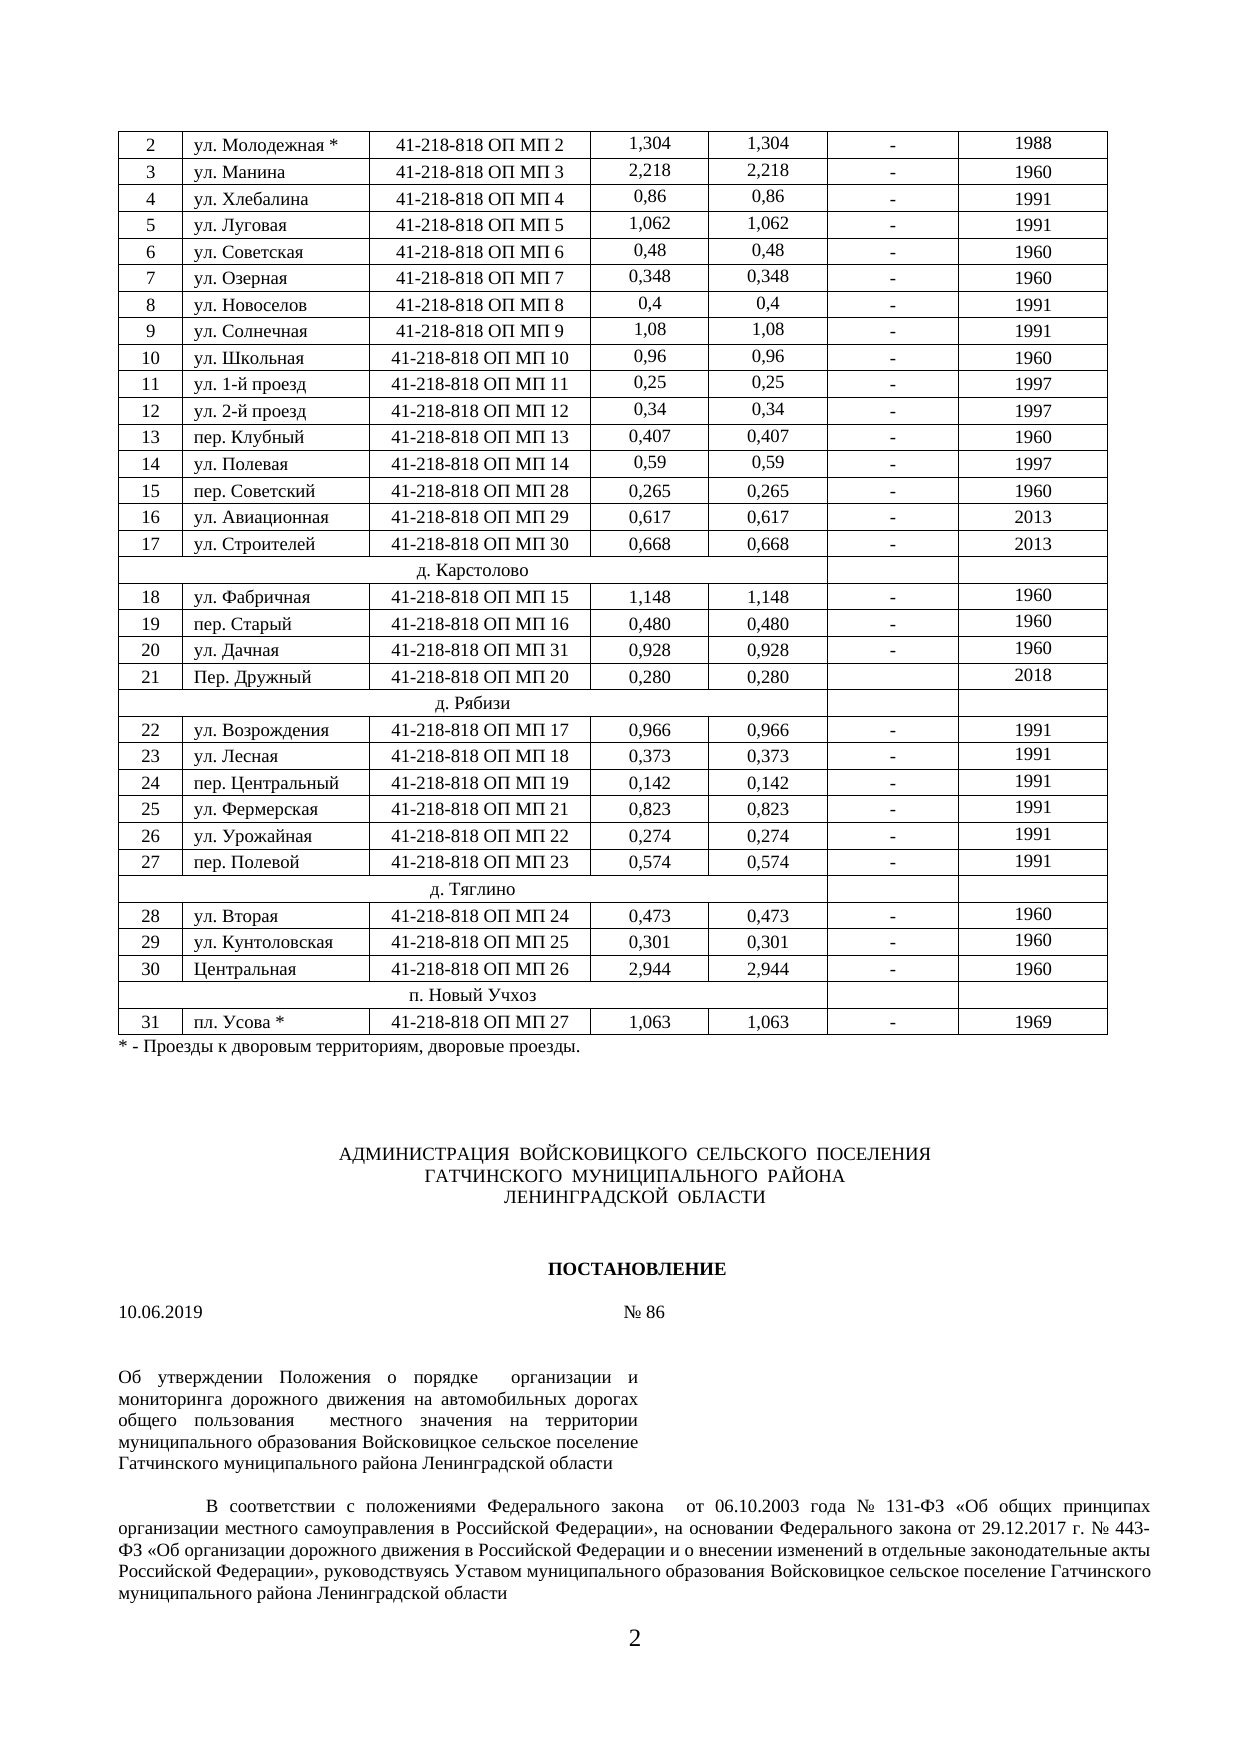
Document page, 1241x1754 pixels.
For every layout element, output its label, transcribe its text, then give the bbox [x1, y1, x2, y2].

table_cell [959, 982, 1107, 1008]
table_cell 1991 [959, 717, 1107, 742]
table_cell 1,062 [709, 212, 827, 237]
table_cell 1960 [959, 425, 1107, 450]
table_cell 1991 [959, 318, 1107, 344]
table_cell 0,265 [591, 478, 708, 503]
table_cell ул. Лесная [183, 743, 369, 769]
table_cell Пер. Дружный [183, 664, 369, 689]
table_cell 1997 [959, 398, 1107, 423]
table_cell 41-218-818 ОП МП 24 [370, 903, 590, 928]
table_cell ул. Кунтоловская [183, 929, 369, 955]
table_cell 0,25 [709, 371, 827, 397]
table_cell - [828, 185, 958, 211]
table_cell 13 [119, 425, 182, 450]
table_cell 0,86 [591, 185, 708, 211]
table_cell 41-218-818 ОП МП 19 [370, 770, 590, 795]
table_cell ул. Дачная [183, 637, 369, 662]
table_cell 41-218-818 ОП МП 27 [370, 1009, 590, 1034]
table_cell 0,348 [709, 265, 827, 291]
table_cell 41-218-818 ОП МП 15 [370, 584, 590, 609]
table_cell - [828, 929, 958, 955]
table_cell 0,668 [591, 531, 708, 556]
table_cell 0,48 [591, 239, 708, 264]
table_cell - [828, 345, 958, 370]
table_cell 0,274 [591, 823, 708, 848]
table_cell 2,218 [591, 159, 708, 184]
text ПОСТАНОВЛЕНИЕ [118, 1258, 1152, 1280]
table_cell 1991 [959, 743, 1107, 769]
table_cell 0,407 [709, 425, 827, 450]
table_cell - [828, 371, 958, 397]
table_cell 25 [119, 796, 182, 822]
table_cell ул. Новоселов [183, 292, 369, 317]
table_cell ул. Молодежная * [183, 132, 369, 158]
table_cell 1960 [959, 584, 1107, 609]
table_header Об утверждении Положения о порядке организации и мониторинга дорожного движения на автомобильных дорогах общего пользования местного значения на территории муниципального образования Войсковицкое сельское поселение Гатчинского муниципального района Ленинградской области [107, 1366, 650, 1474]
table_cell 0,668 [709, 531, 827, 556]
table_cell пер. Центральный [183, 770, 369, 795]
table_cell 1991 [959, 292, 1107, 317]
table_cell - [828, 1009, 958, 1034]
table_cell 2018 [959, 664, 1107, 689]
table_cell 41-218-818 ОП МП 21 [370, 796, 590, 822]
table_cell 2,218 [709, 159, 827, 184]
table_cell 0,301 [591, 929, 708, 955]
table_cell 41-218-818 ОП МП 10 [370, 345, 590, 370]
table_cell 0,34 [591, 398, 708, 423]
table_cell д. Рябизи [119, 690, 827, 716]
table_cell 21 [119, 664, 182, 689]
table_cell - [828, 743, 958, 769]
table_cell 41-218-818 ОП МП 12 [370, 398, 590, 423]
table_cell 0,823 [709, 796, 827, 822]
table_cell 41-218-818 ОП МП 22 [370, 823, 590, 848]
table_cell - [828, 956, 958, 981]
table_cell 1991 [959, 850, 1107, 875]
table_cell 1991 [959, 212, 1107, 237]
table_cell 0,373 [591, 743, 708, 769]
table_cell 41-218-818 ОП МП 20 [370, 664, 590, 689]
table_cell 1960 [959, 637, 1107, 662]
table_cell 0,473 [709, 903, 827, 928]
table_cell 1,08 [709, 318, 827, 344]
table_cell 24 [119, 770, 182, 795]
table_cell 0,966 [709, 717, 827, 742]
table_cell 0,473 [591, 903, 708, 928]
table_cell - [828, 132, 958, 158]
table_cell Центральная [183, 956, 369, 981]
table_cell 16 [119, 504, 182, 530]
table_cell 1,304 [591, 132, 708, 158]
table_cell 0,59 [709, 451, 827, 477]
table_cell 0,928 [591, 637, 708, 662]
table_cell 0,142 [709, 770, 827, 795]
table_cell 41-218-818 ОП МП 29 [370, 504, 590, 530]
table_cell 1960 [959, 610, 1107, 636]
table_cell 1969 [959, 1009, 1107, 1034]
table_cell пер. Клубный [183, 425, 369, 450]
table_cell 1991 [959, 770, 1107, 795]
table_cell 6 [119, 239, 182, 264]
table_cell [828, 557, 958, 583]
table_cell 41-218-818 ОП МП 30 [370, 531, 590, 556]
table_cell 11 [119, 371, 182, 397]
table_cell 0,59 [591, 451, 708, 477]
table_cell 1960 [959, 929, 1107, 955]
table_cell 1960 [959, 345, 1107, 370]
table_cell 1988 [959, 132, 1107, 158]
table_cell 1991 [959, 796, 1107, 822]
table_cell 27 [119, 850, 182, 875]
table_cell п. Новый Учхоз [119, 982, 827, 1008]
table_cell - [828, 425, 958, 450]
table_cell - [828, 504, 958, 530]
table_cell 1,304 [709, 132, 827, 158]
table_cell ул. 1-й проезд [183, 371, 369, 397]
table_cell 0,4 [709, 292, 827, 317]
table_cell 20 [119, 637, 182, 662]
table_cell 10 [119, 345, 182, 370]
table_cell 7 [119, 265, 182, 291]
table_cell 5 [119, 212, 182, 237]
table_cell - [828, 318, 958, 344]
table_cell - [828, 531, 958, 556]
table_cell 2,944 [709, 956, 827, 981]
table_cell 1960 [959, 159, 1107, 184]
table_cell 18 [119, 584, 182, 609]
table_cell - [828, 903, 958, 928]
table_cell [959, 557, 1107, 583]
table_cell 0,480 [709, 610, 827, 636]
table_cell ул. Манина [183, 159, 369, 184]
table_cell 0,142 [591, 770, 708, 795]
table_cell 0,4 [591, 292, 708, 317]
table_cell пер. Полевой [183, 850, 369, 875]
table_cell 41-218-818 ОП МП 23 [370, 850, 590, 875]
table_cell 41-218-818 ОП МП 6 [370, 239, 590, 264]
table_cell 1,148 [709, 584, 827, 609]
table_cell 1,08 [591, 318, 708, 344]
table_cell 2,944 [591, 956, 708, 981]
table_cell 22 [119, 717, 182, 742]
table_cell 0,617 [591, 504, 708, 530]
table_cell 41-218-818 ОП МП 17 [370, 717, 590, 742]
table_cell 0,928 [709, 637, 827, 662]
table_cell 0,265 [709, 478, 827, 503]
table_cell ул. Строителей [183, 531, 369, 556]
table_cell - [828, 239, 958, 264]
table_cell 8 [119, 292, 182, 317]
table_cell пл. Усова * [183, 1009, 369, 1034]
table_cell 0,617 [709, 504, 827, 530]
table_cell 41-218-818 ОП МП 16 [370, 610, 590, 636]
text В соответствии с положениями Федерального закона от 06.10.2003 года № 131-ФЗ «Об общих принципах организации местного самоуправления в Российской Федерации», на основании Федерального закона от 29.12.2017 г. № 443-ФЗ «Об организации дорожного движения в Российской Федерации и о внесении изменений в отдельные законодательные акты Российской Федерации», руководствуясь Уставом муниципального образования Войсковицкое сельское поселение Гатчинского муниципального района Ленинградской области [118, 1495, 1152, 1603]
table_cell ул. Полевая [183, 451, 369, 477]
table_cell 41-218-818 ОП МП 28 [370, 478, 590, 503]
table_cell - [828, 637, 958, 662]
table_cell 0,48 [709, 239, 827, 264]
text * - Проезды к дворовым территориям, дворовые проезды. [118, 1035, 1152, 1057]
table_cell 0,301 [709, 929, 827, 955]
table_cell ул. Фабричная [183, 584, 369, 609]
table_cell 0,274 [709, 823, 827, 848]
table_cell ул. Озерная [183, 265, 369, 291]
table_cell 1960 [959, 903, 1107, 928]
table_cell 41-218-818 ОП МП 31 [370, 637, 590, 662]
table_cell 0,280 [709, 664, 827, 689]
table_cell - [828, 717, 958, 742]
table_cell - [828, 478, 958, 503]
table_cell 3 [119, 159, 182, 184]
table_cell - [828, 212, 958, 237]
table_cell 12 [119, 398, 182, 423]
table_cell 0,348 [591, 265, 708, 291]
table_cell ул. Урожайная [183, 823, 369, 848]
table_cell 0,480 [591, 610, 708, 636]
table_cell 1997 [959, 451, 1107, 477]
table_cell ул. 2-й проезд [183, 398, 369, 423]
table_cell - [828, 796, 958, 822]
table_cell 41-218-818 ОП МП 11 [370, 371, 590, 397]
table_cell 19 [119, 610, 182, 636]
table_cell 41-218-818 ОП МП 7 [370, 265, 590, 291]
table_cell ул. Солнечная [183, 318, 369, 344]
table_cell 29 [119, 929, 182, 955]
table_cell - [828, 398, 958, 423]
table_cell 1,062 [591, 212, 708, 237]
table_cell 1960 [959, 239, 1107, 264]
table_cell 41-218-818 ОП МП 14 [370, 451, 590, 477]
table_cell [828, 876, 958, 902]
table_cell - [828, 610, 958, 636]
text 10.06.2019 № 86 [118, 1301, 1152, 1323]
table_cell ул. Вторая [183, 903, 369, 928]
table_cell 41-218-818 ОП МП 2 [370, 132, 590, 158]
table_cell - [828, 584, 958, 609]
table_cell 2 [119, 132, 182, 158]
table_cell [959, 690, 1107, 716]
table_cell 1,063 [591, 1009, 708, 1034]
table_cell 41-218-818 ОП МП 5 [370, 212, 590, 237]
table_cell 0,25 [591, 371, 708, 397]
table_cell 41-218-818 ОП МП 4 [370, 185, 590, 211]
table_cell 41-218-818 ОП МП 26 [370, 956, 590, 981]
table_cell 41-218-818 ОП МП 25 [370, 929, 590, 955]
table_cell 28 [119, 903, 182, 928]
table_cell ул. Хлебалина [183, 185, 369, 211]
table_cell 1,063 [709, 1009, 827, 1034]
table_cell д. Карстолово [119, 557, 827, 583]
table_cell ул. Фермерская [183, 796, 369, 822]
table_cell 41-218-818 ОП МП 18 [370, 743, 590, 769]
table_cell 1,148 [591, 584, 708, 609]
table_cell - [828, 265, 958, 291]
table_cell - [828, 159, 958, 184]
table_cell ул. Авиационная [183, 504, 369, 530]
table_cell ул. Школьная [183, 345, 369, 370]
table_cell 0,96 [591, 345, 708, 370]
table_cell 2013 [959, 531, 1107, 556]
table_cell 0,86 [709, 185, 827, 211]
table_cell 0,34 [709, 398, 827, 423]
table_cell - [828, 770, 958, 795]
table_cell 0,823 [591, 796, 708, 822]
table_cell 14 [119, 451, 182, 477]
table_cell ул. Возрождения [183, 717, 369, 742]
table_cell 0,96 [709, 345, 827, 370]
table_cell 41-218-818 ОП МП 9 [370, 318, 590, 344]
table_cell - [828, 823, 958, 848]
table_cell [828, 690, 958, 716]
table_cell пер. Старый [183, 610, 369, 636]
text ЛЕНИНГРАДСКОЙ ОБЛАСТИ [118, 1186, 1152, 1208]
table_cell [828, 664, 958, 689]
table_cell 1960 [959, 478, 1107, 503]
table_cell [959, 876, 1107, 902]
table_cell 17 [119, 531, 182, 556]
table_cell 41-218-818 ОП МП 13 [370, 425, 590, 450]
table_cell - [828, 292, 958, 317]
table_cell 1960 [959, 956, 1107, 981]
table_cell 0,407 [591, 425, 708, 450]
table_cell 1991 [959, 185, 1107, 211]
table_cell [828, 982, 958, 1008]
table_cell 0,574 [591, 850, 708, 875]
table_cell 41-218-818 ОП МП 3 [370, 159, 590, 184]
table_cell 1960 [959, 265, 1107, 291]
table_cell ул. Луговая [183, 212, 369, 237]
table_cell 15 [119, 478, 182, 503]
table_cell 41-218-818 ОП МП 8 [370, 292, 590, 317]
table_cell 0,966 [591, 717, 708, 742]
table_cell 31 [119, 1009, 182, 1034]
text ГАТЧИНСКОГО МУНИЦИПАЛЬНОГО РАЙОНА [118, 1165, 1152, 1186]
table_cell 0,373 [709, 743, 827, 769]
table_cell 9 [119, 318, 182, 344]
text АДМИНИСТРАЦИЯ ВОЙСКОВИЦКОГО СЕЛЬСКОГО ПОСЕЛЕНИЯ [118, 1143, 1152, 1165]
table_cell 1991 [959, 823, 1107, 848]
table_cell 2013 [959, 504, 1107, 530]
table_cell ул. Советская [183, 239, 369, 264]
table_cell 23 [119, 743, 182, 769]
table_cell 4 [119, 185, 182, 211]
table_cell - [828, 451, 958, 477]
table_cell 30 [119, 956, 182, 981]
table_cell д. Тяглино [119, 876, 827, 902]
table_cell 26 [119, 823, 182, 848]
table_cell - [828, 850, 958, 875]
table_cell 0,280 [591, 664, 708, 689]
table_cell 1997 [959, 371, 1107, 397]
table_cell 0,574 [709, 850, 827, 875]
table_cell пер. Советский [183, 478, 369, 503]
